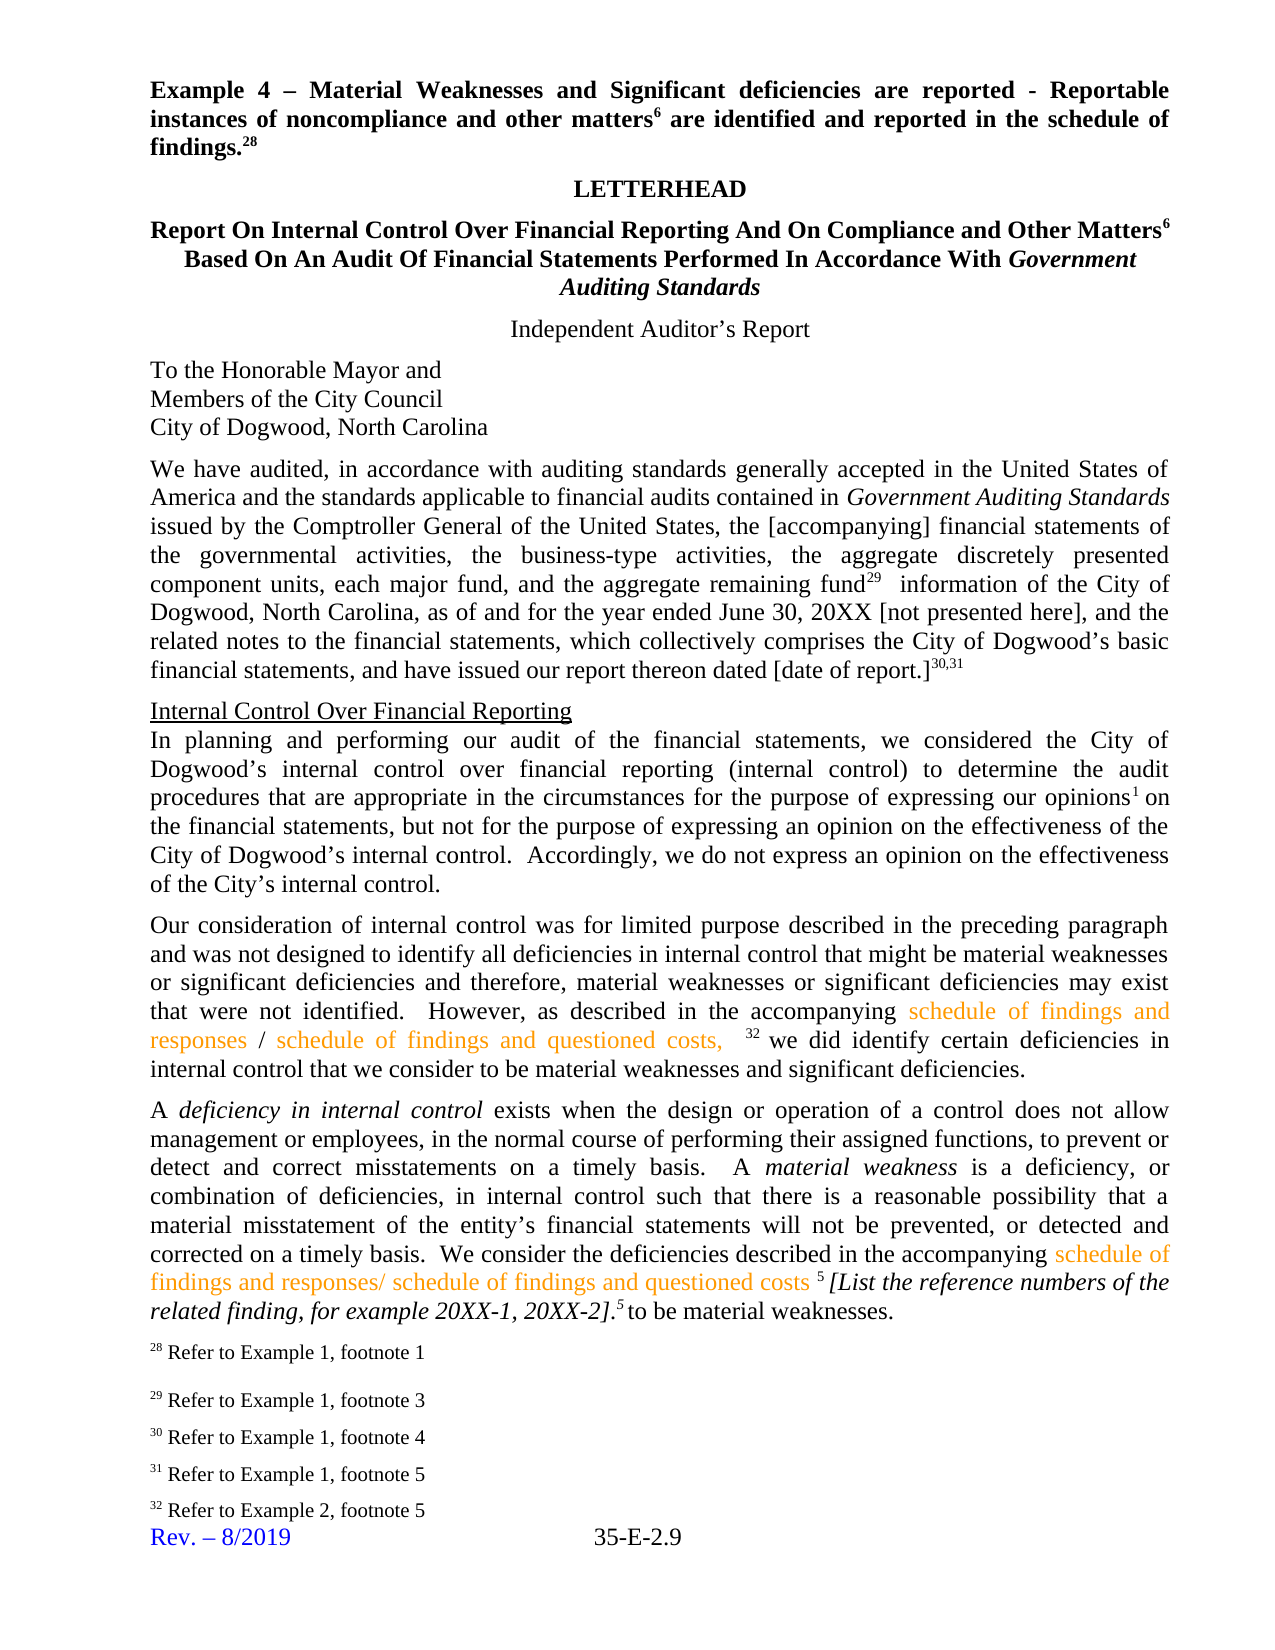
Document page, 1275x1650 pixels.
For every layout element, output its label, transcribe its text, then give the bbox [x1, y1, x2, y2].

text We have audited, in accordance with auditing standards generally accepted in the United States of America and the standards applicable to financial audits contained in Government Auditing Standards issued by the Comptroller General of the United States, the [accompanying] financial statements of the governmental activities, the business-type activities, the aggregate discretely presented component units, each major fund, and the aggregate remaining fund information of the City of Dogwood, North Carolina, as of and for the year ended June 30, 20XX [not presented here], and the related notes to the financial statements, which collectively comprises the City of Dogwood’s basic financial statements, and have issued our report thereon dated [date of report.], [150, 454, 1170, 684]
text Members of the City Council [150, 384, 1170, 412]
text LETTERHEAD [150, 174, 1170, 202]
text Example 4 – Material Weaknesses and Significant deficiencies are reported - Reportable instances of noncompliance and other matters6 are identified and reported in the schedule of findings. [150, 75, 1170, 161]
text A deficiency in internal control exists when the design or operation of a control does not allow management or employees, in the normal course of performing their assigned functions, to prevent or detect and correct misstatements on a timely basis. A material weakness is a deficiency, or combination of deficiencies, in internal control such that there is a reasonable possibility that a material misstatement of the entity’s financial statements will not be prevented, or detected and corrected on a timely basis. We consider the deficiencies described in the accompanying schedule of findings and responses/ schedule of findings and questioned costs 5 [List the reference numbers of the related finding, for example 20XX-1, 20XX-2].5 to be material weaknesses. [150, 1095, 1170, 1325]
text In planning and performing our audit of the financial statements, we considered the City of Dogwood’s internal control over financial reporting (internal control) to determine the audit procedures that are appropriate in the circumstances for the purpose of expressing our opinions1 on the financial statements, but not for the purpose of expressing an opinion on the effectiveness of the City of Dogwood’s internal control. Accordingly, we do not express an opinion on the effectiveness of the City’s internal control. [150, 725, 1170, 897]
text Independent Auditor’s Report [150, 314, 1170, 342]
text To the Honorable Mayor and [150, 355, 1170, 384]
text Internal Control Over Financial Reporting [150, 696, 1170, 725]
text Report On Internal Control Over Financial Reporting And On Compliance and Other Matters6 Based On An Audit Of Financial Statements Performed In Accordance With Government Auditing Standards [150, 215, 1170, 301]
text City of Dogwood, North Carolina [150, 412, 1170, 441]
text Our consideration of internal control was for limited purpose described in the preceding paragraph and was not designed to identify all deficiencies in internal control that might be material weaknesses or significant deficiencies and therefore, material weaknesses or significant deficiencies may exist that were not identified. However, as described in the accompanying schedule of findings and responses / schedule of findings and questioned costs, we did identify certain deficiencies in internal control that we consider to be material weaknesses and significant deficiencies. [150, 910, 1170, 1082]
